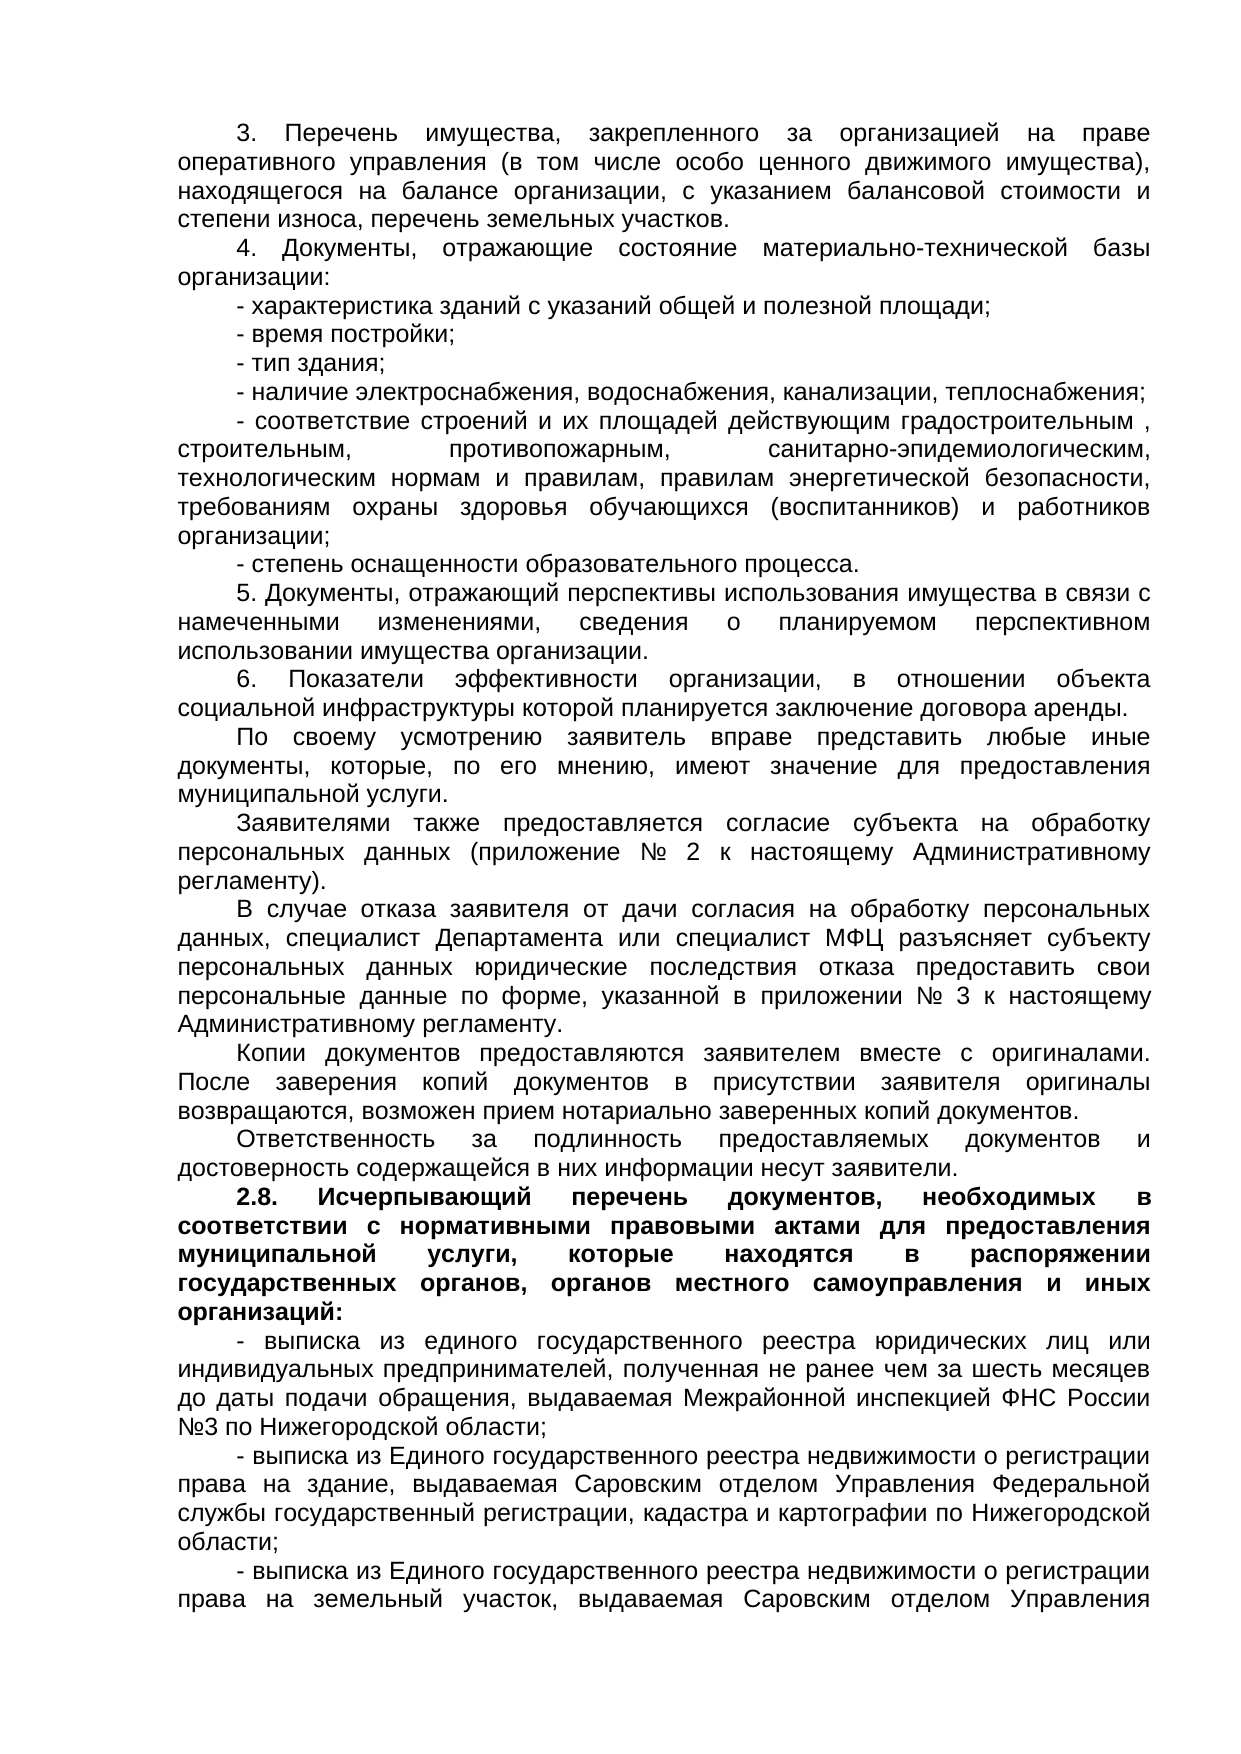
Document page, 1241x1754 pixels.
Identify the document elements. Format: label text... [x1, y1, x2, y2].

text - характеристика зданий с указаний общей и полезной площади; [177, 291, 1152, 319]
text По своему усмотрению заявитель вправе представить любые иные документы, которые, по его мнению, имеют значение для предоставления муниципальной услуги. [177, 722, 1152, 808]
text 6. Показатели эффективности организации, в отношении объекта социальной инфраструктуры которой планируется заключение договора аренды. [177, 664, 1152, 722]
text Копии документов предоставляются заявителем вместе с оригиналами. После заверения копий документов в присутствии заявителя оригиналы возвращаются, возможен прием нотариально заверенных копий документов. [177, 1038, 1152, 1124]
text 3. Перечень имущества, закрепленного за организацией на праве оперативного управления (в том числе особо ценного движимого имущества), находящегося на балансе организации, с указанием балансовой стоимости и степени износа, перечень земельных участков. [177, 118, 1152, 233]
text - выписка из единого государственного реестра юридических лиц или индивидуальных предпринимателей, полученная не ранее чем за шесть месяцев до даты подачи обращения, выдаваемая Межрайонной инспекцией ФНС России №3 по Нижегородской области; [177, 1326, 1152, 1441]
text 4. Документы, отражающие состояние материально-технической базы организации: [177, 233, 1152, 291]
text - степень оснащенности образовательного процесса. [177, 549, 1152, 578]
text 5. Документы, отражающий перспективы использования имущества в связи с намеченными изменениями, сведения о планируемом перспективном использовании имущества организации. [177, 578, 1152, 664]
text 2.8. Исчерпывающий перечень документов, необходимых в соответствии с нормативными правовыми актами для предоставления муниципальной услуги, которые находятся в распоряжении государственных органов, органов местного самоуправления и иных организаций: [177, 1182, 1152, 1326]
text В случае отказа заявителя от дачи согласия на обработку персональных данных, специалист Департамента или специалист МФЦ разъясняет субъекту персональных данных юридические последствия отказа предоставить свои персональные данные по форме, указанной в приложении № 3 к настоящему Административному регламенту. [177, 894, 1152, 1038]
text Заявителями также предоставляется согласие субъекта на обработку персональных данных (приложение № 2 к настоящему Административному регламенту). [177, 808, 1152, 894]
text - время постройки; [177, 319, 1152, 348]
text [177, 1556, 1152, 1613]
text - выписка из Единого государственного реестра недвижимости о регистрации права на здание, выдаваемая Саровским отделом Управления Федеральной службы государственный регистрации, кадастра и картографии по Нижегородской области; [177, 1441, 1152, 1556]
text - тип здания; [177, 348, 1152, 377]
text Ответственность за подлинность предоставляемых документов и достоверность содержащейся в них информации несут заявители. [177, 1124, 1152, 1182]
text - наличие электроснабжения, водоснабжения, канализации, теплоснабжения; [177, 377, 1152, 406]
text - соответствие строений и их площадей действующим градостроительным , строительным, противопожарным, санитарно-эпидемиологическим, технологическим нормам и правилам, правилам энергетической безопасности, требованиям охраны здоровья обучающихся (воспитанников) и работников организации; [177, 406, 1152, 549]
